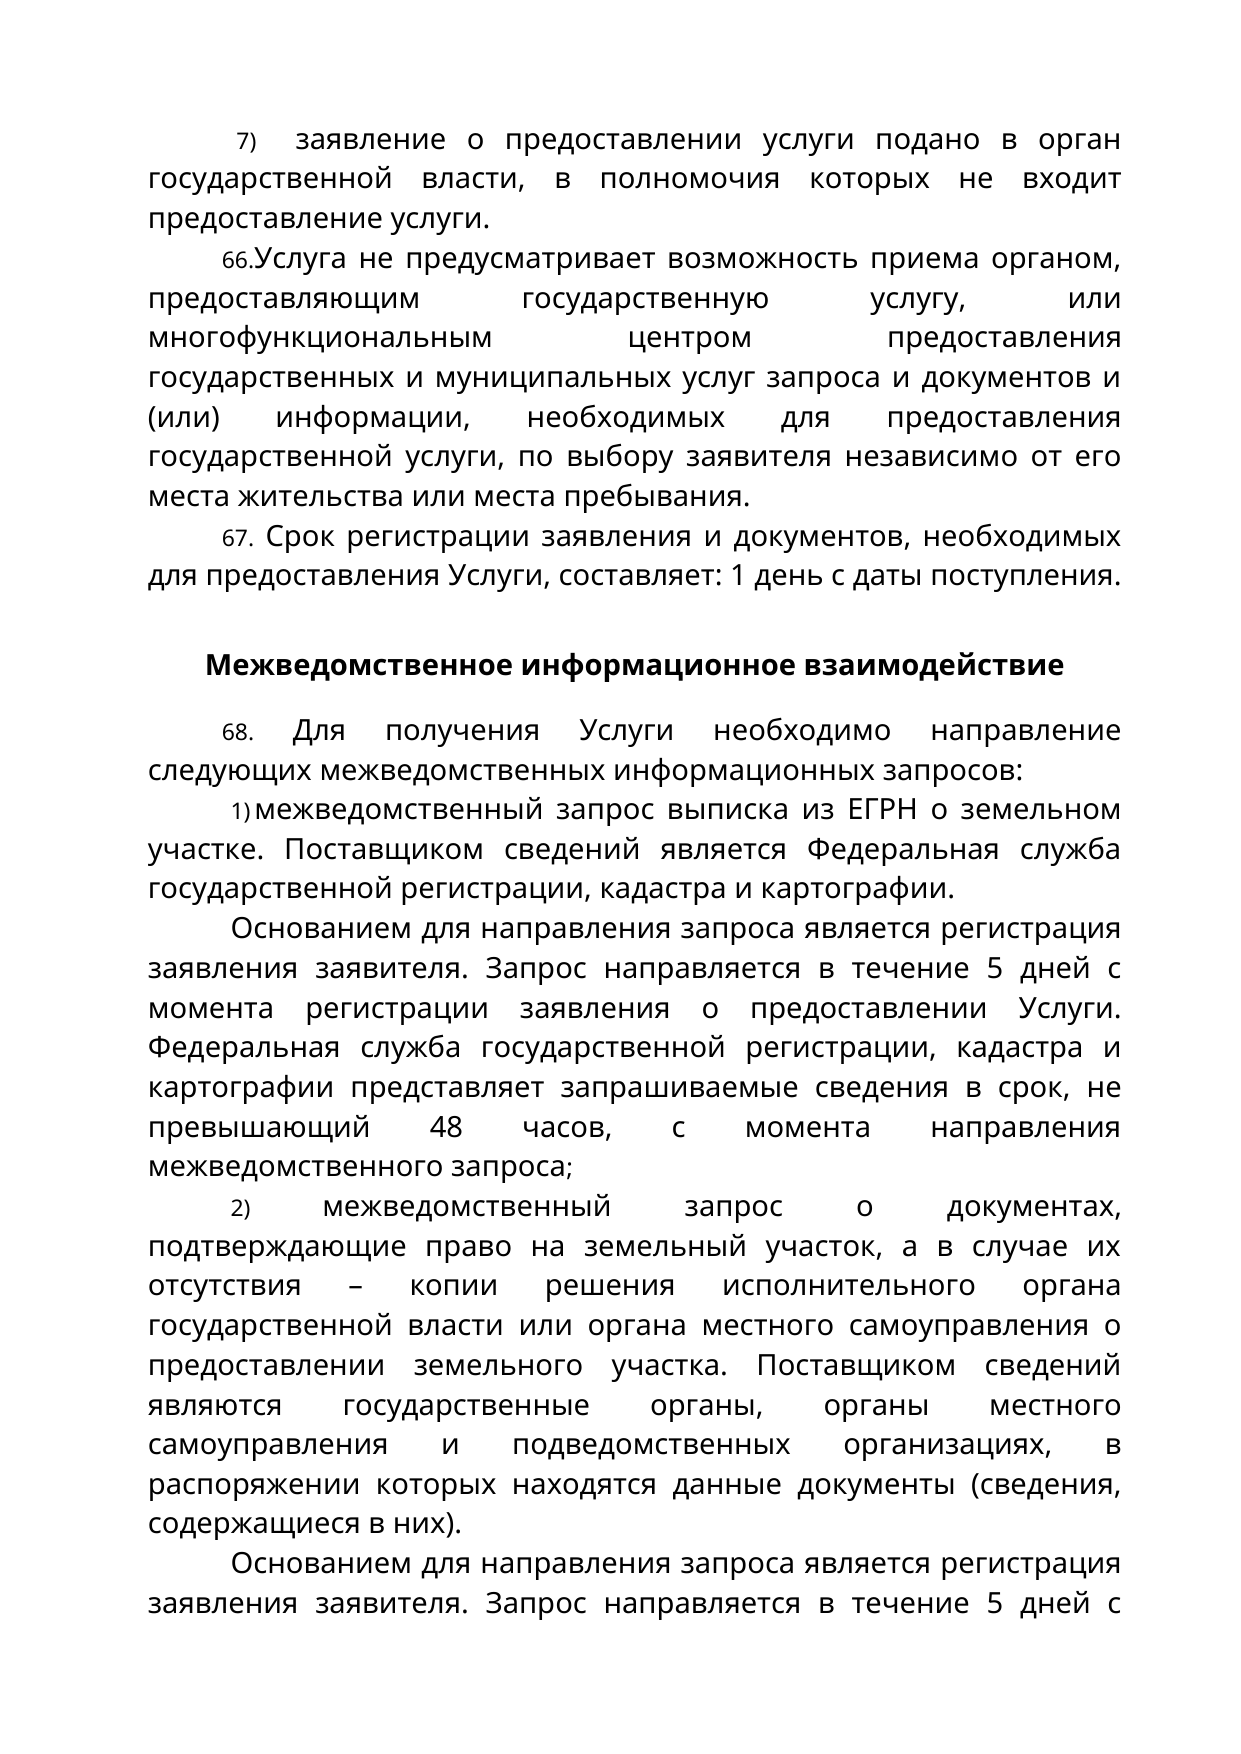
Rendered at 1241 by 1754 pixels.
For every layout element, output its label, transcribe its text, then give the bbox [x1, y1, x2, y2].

list заявление о предоставлении услуги подано в орган государственной власти, в полномочия которых не входит предоставление услуги. [148, 118, 1122, 237]
text Основанием для направления запроса является регистрация заявления заявителя. Запрос направляется в течение 5 дней с момента регистрации заявления о предоставлении Услуги. Федеральная служба государственной регистрации, кадастра и картографии представляет запрашиваемые сведения в срок, не превышающий 48 часов, с момента направления межведомственного запроса; [148, 907, 1122, 1185]
text 67. Срок регистрации заявления и документов, необходимых для предоставления Услуги, составляет: 1 день с даты поступления. [148, 515, 1122, 594]
text 68. Для получения Услуги необходимо направление следующих межведомственных информационных запросов: [148, 709, 1122, 788]
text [148, 1542, 1122, 1622]
text Межведомственное информационное взаимодействие [148, 644, 1122, 684]
text 2) межведомственный запрос о документах, подтверждающие право на земельный участок, а в случае их отсутствия – копии решения исполнительного органа государственной власти или органа местного самоуправления о предоставлении земельного участка. Поставщиком сведений являются государственные органы, органы местного самоуправления и подведомственных организациях, в распоряжении которых находятся данные документы (сведения, содержащиеся в них). [148, 1185, 1122, 1542]
list межведомственный запрос выписка из ЕГРН о земельном участке. Поставщиком сведений является Федеральная служба государственной регистрации, кадастра и картографии. [148, 788, 1122, 907]
text 66.Услуга не предусматривает возможность приема органом, предоставляющим государственную услугу, или многофункциональным центром предоставления государственных и муниципальных услуг запроса и документов и (или) информации, необходимых для предоставления государственной услуги, по выбору заявителя независимо от его места жительства или места пребывания. [148, 237, 1122, 515]
